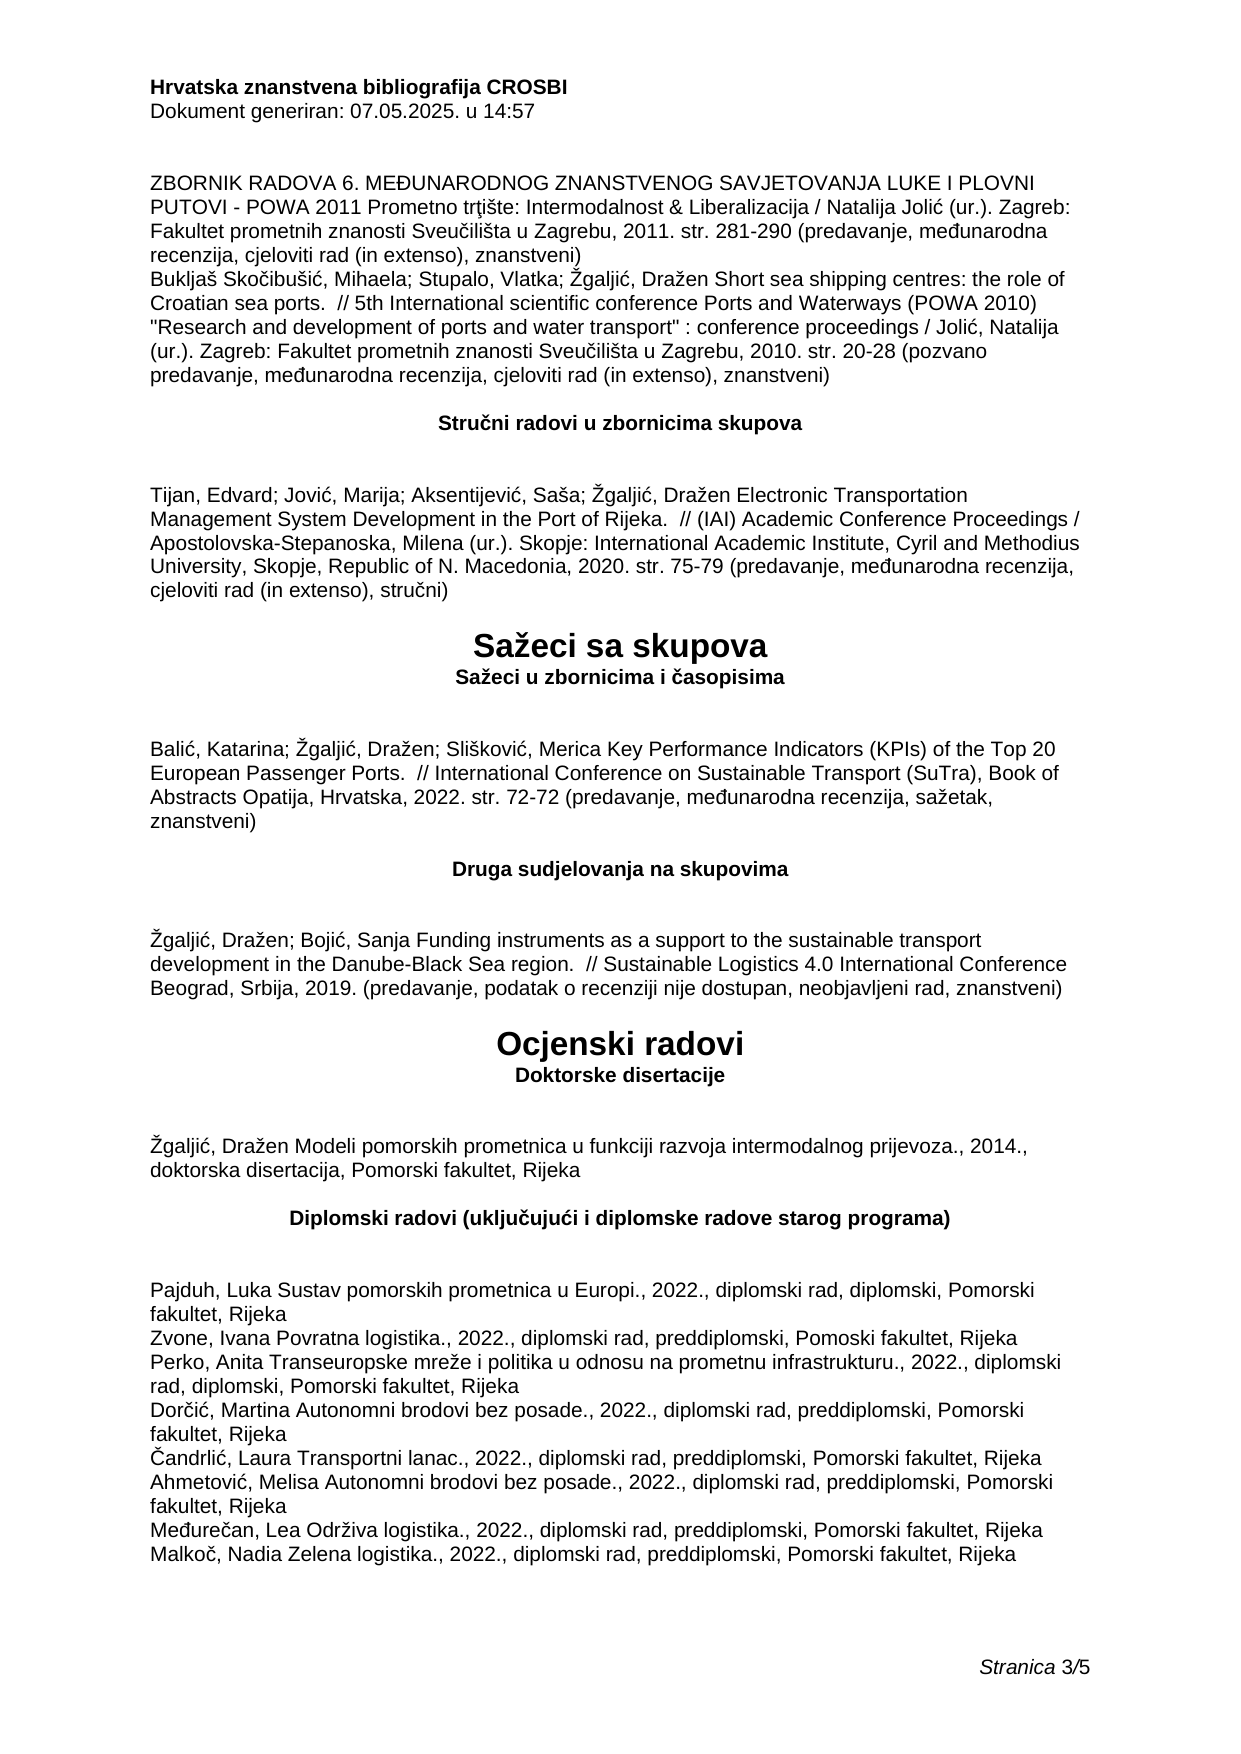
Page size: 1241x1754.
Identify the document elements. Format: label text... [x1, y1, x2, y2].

text Žgaljić, Dražen; Bojić, Sanja [150, 928, 1090, 1000]
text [150, 171, 1090, 267]
text Balić, Katarina; Žgaljić, Dražen; Slišković, Merica [150, 737, 1090, 832]
subtitle Diplomski radovi (uključujući i diplomske radove starog programa) [150, 1206, 1090, 1230]
subtitle Stručni radovi u zbornicima skupova [150, 411, 1090, 434]
text Čandrlić, Laura [150, 1446, 1090, 1470]
subtitle Sažeci u zbornicima i časopisima [150, 665, 1090, 689]
text Perko, Anita [150, 1350, 1090, 1398]
subtitle Ocjenski radovi [150, 1024, 1090, 1062]
text Dorčić, Martina [150, 1398, 1090, 1446]
text Malkoč, Nadia [150, 1542, 1090, 1566]
text Tijan, Edvard; Jović, Marija; Aksentijević, Saša; Žgaljić, Dražen [150, 482, 1090, 602]
text Ahmetović, Melisa [150, 1470, 1090, 1518]
text Pajduh, Luka [150, 1278, 1090, 1326]
text Bukljaš Skočibušić, Mihaela; Stupalo, Vlatka; Žgaljić, Dražen [150, 267, 1090, 387]
text Međurečan, Lea [150, 1518, 1090, 1542]
text Zvone, Ivana [150, 1326, 1090, 1350]
text Žgaljić, Dražen [150, 1134, 1090, 1182]
subtitle Doktorske disertacije [150, 1062, 1090, 1086]
subtitle Sažeci sa skupova [150, 626, 1090, 665]
subtitle Druga sudjelovanja na skupovima [150, 856, 1090, 880]
